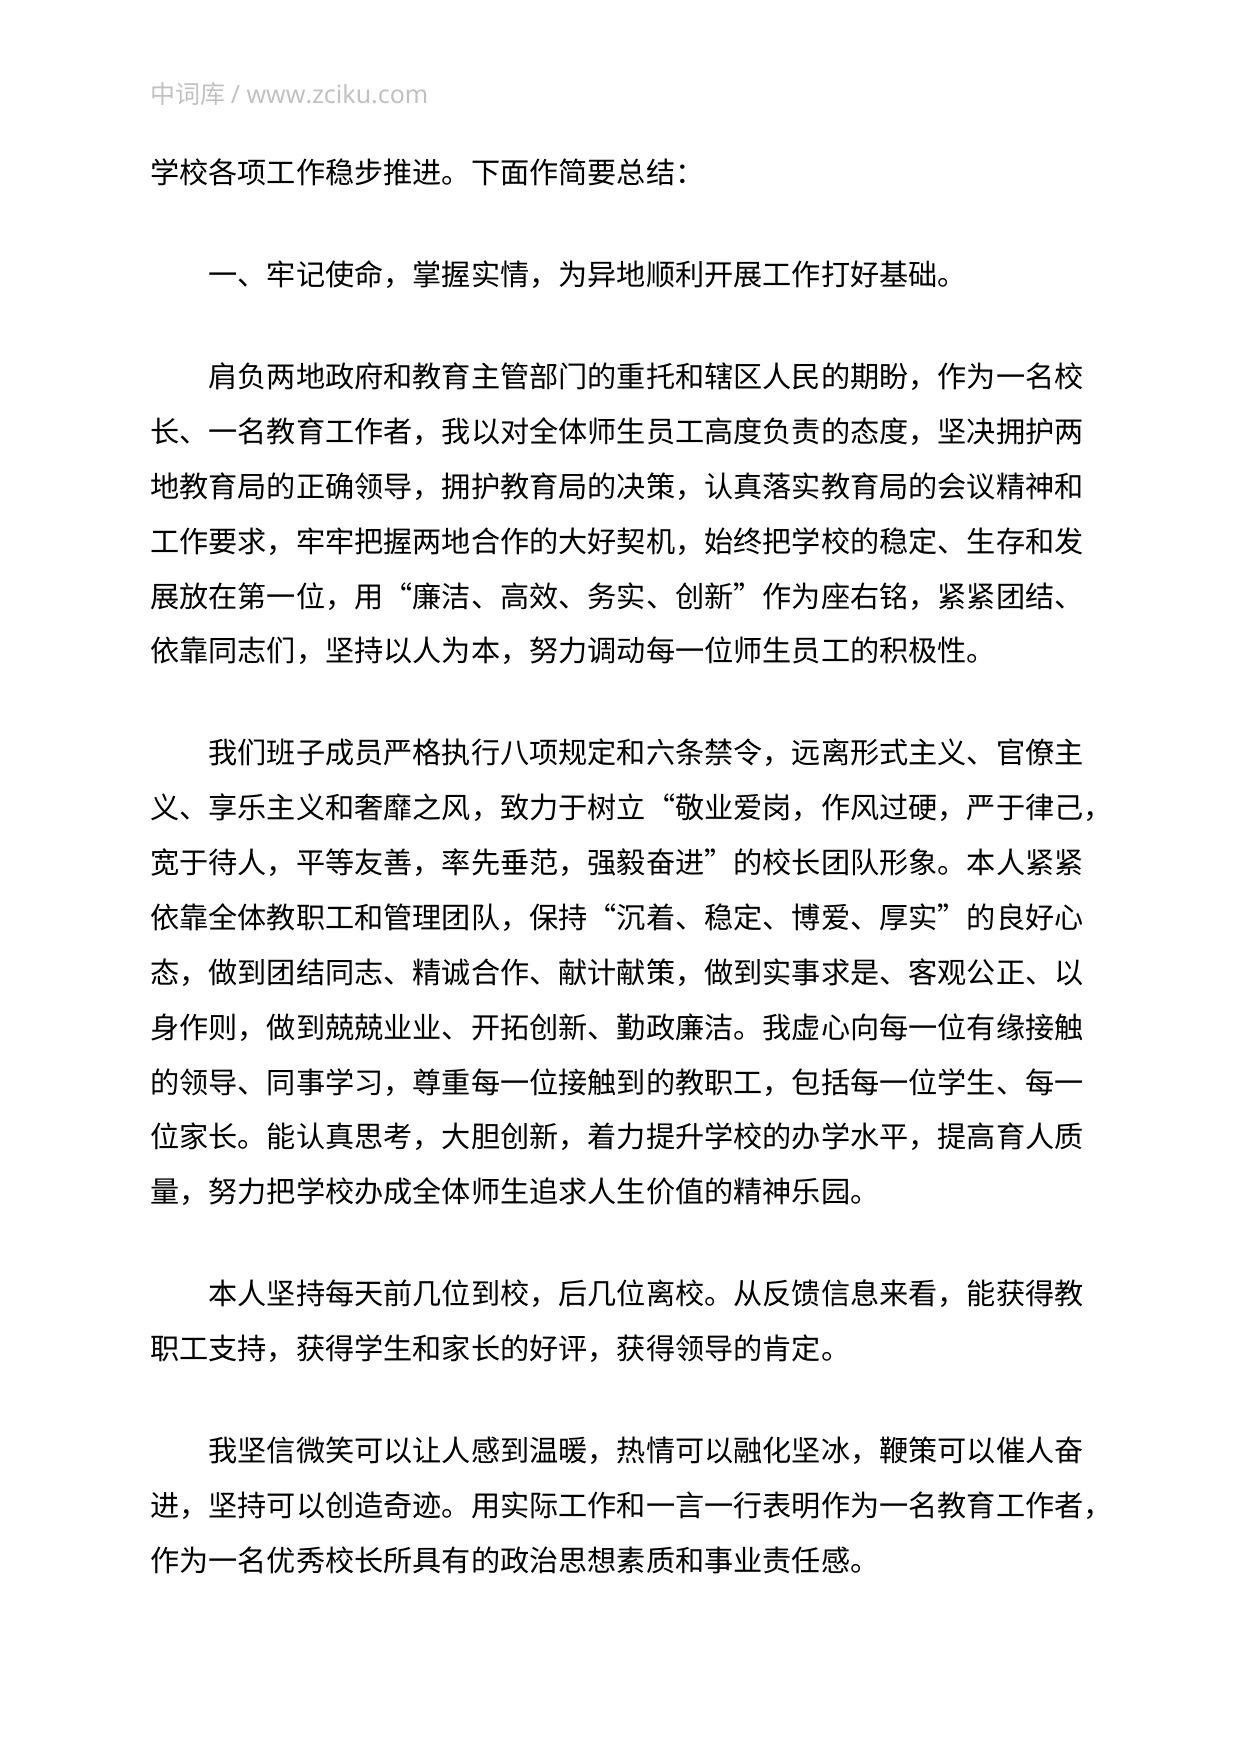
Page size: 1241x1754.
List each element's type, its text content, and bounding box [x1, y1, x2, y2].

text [150, 150, 1090, 192]
text 我坚信微笑可以让人感到温暖，热情可以融化坚冰，鞭策可以催人奋进，坚持可以创造奇迹。用实际工作和一言一行表明作为一名教育工作者，作为一名优秀校长所具有的政治思想素质和事业责任感。 [150, 1427, 1090, 1579]
text 肩负两地政府和教育主管部门的重托和辖区人民的期盼，作为一名校长、一名教育工作者，我以对全体师生员工高度负责的态度，坚决拥护两地教育局的正确领导，拥护教育局的决策，认真落实教育局的会议精神和工作要求，牢牢把握两地合作的大好契机，始终把学校的稳定、生存和发展放在第一位，用“廉洁、高效、务实、创新”作为座右铭，紧紧团结、依靠同志们，坚持以人为本，努力调动每一位师生员工的积极性。 [150, 353, 1090, 670]
text 一、牢记使命，掌握实情，为异地顺利开展工作打好基础。 [150, 252, 1090, 294]
text 我们班子成员严格执行八项规定和六条禁令，远离形式主义、官僚主义、享乐主义和奢靡之风，致力于树立“敬业爱岗，作风过硬，严于律己，宽于待人，平等友善，率先垂范，强毅奋进”的校长团队形象。本人紧紧依靠全体教职工和管理团队，保持“沉着、稳定、博爱、厚实”的良好心态，做到团结同志、精诚合作、献计献策，做到实事求是、客观公正、以身作则，做到兢兢业业、开拓创新、勤政廉洁。我虚心向每一位有缘接触的领导、同事学习，尊重每一位接触到的教职工，包括每一位学生、每一位家长。能认真思考，大胆创新，着力提升学校的办学水平，提高育人质量，努力把学校办成全体师生追求人生价值的精神乐园。 [150, 730, 1090, 1211]
text 本人坚持每天前几位到校，后几位离校。从反馈信息来看，能获得教职工支持，获得学生和家长的好评，获得领导的肯定。 [150, 1271, 1090, 1368]
